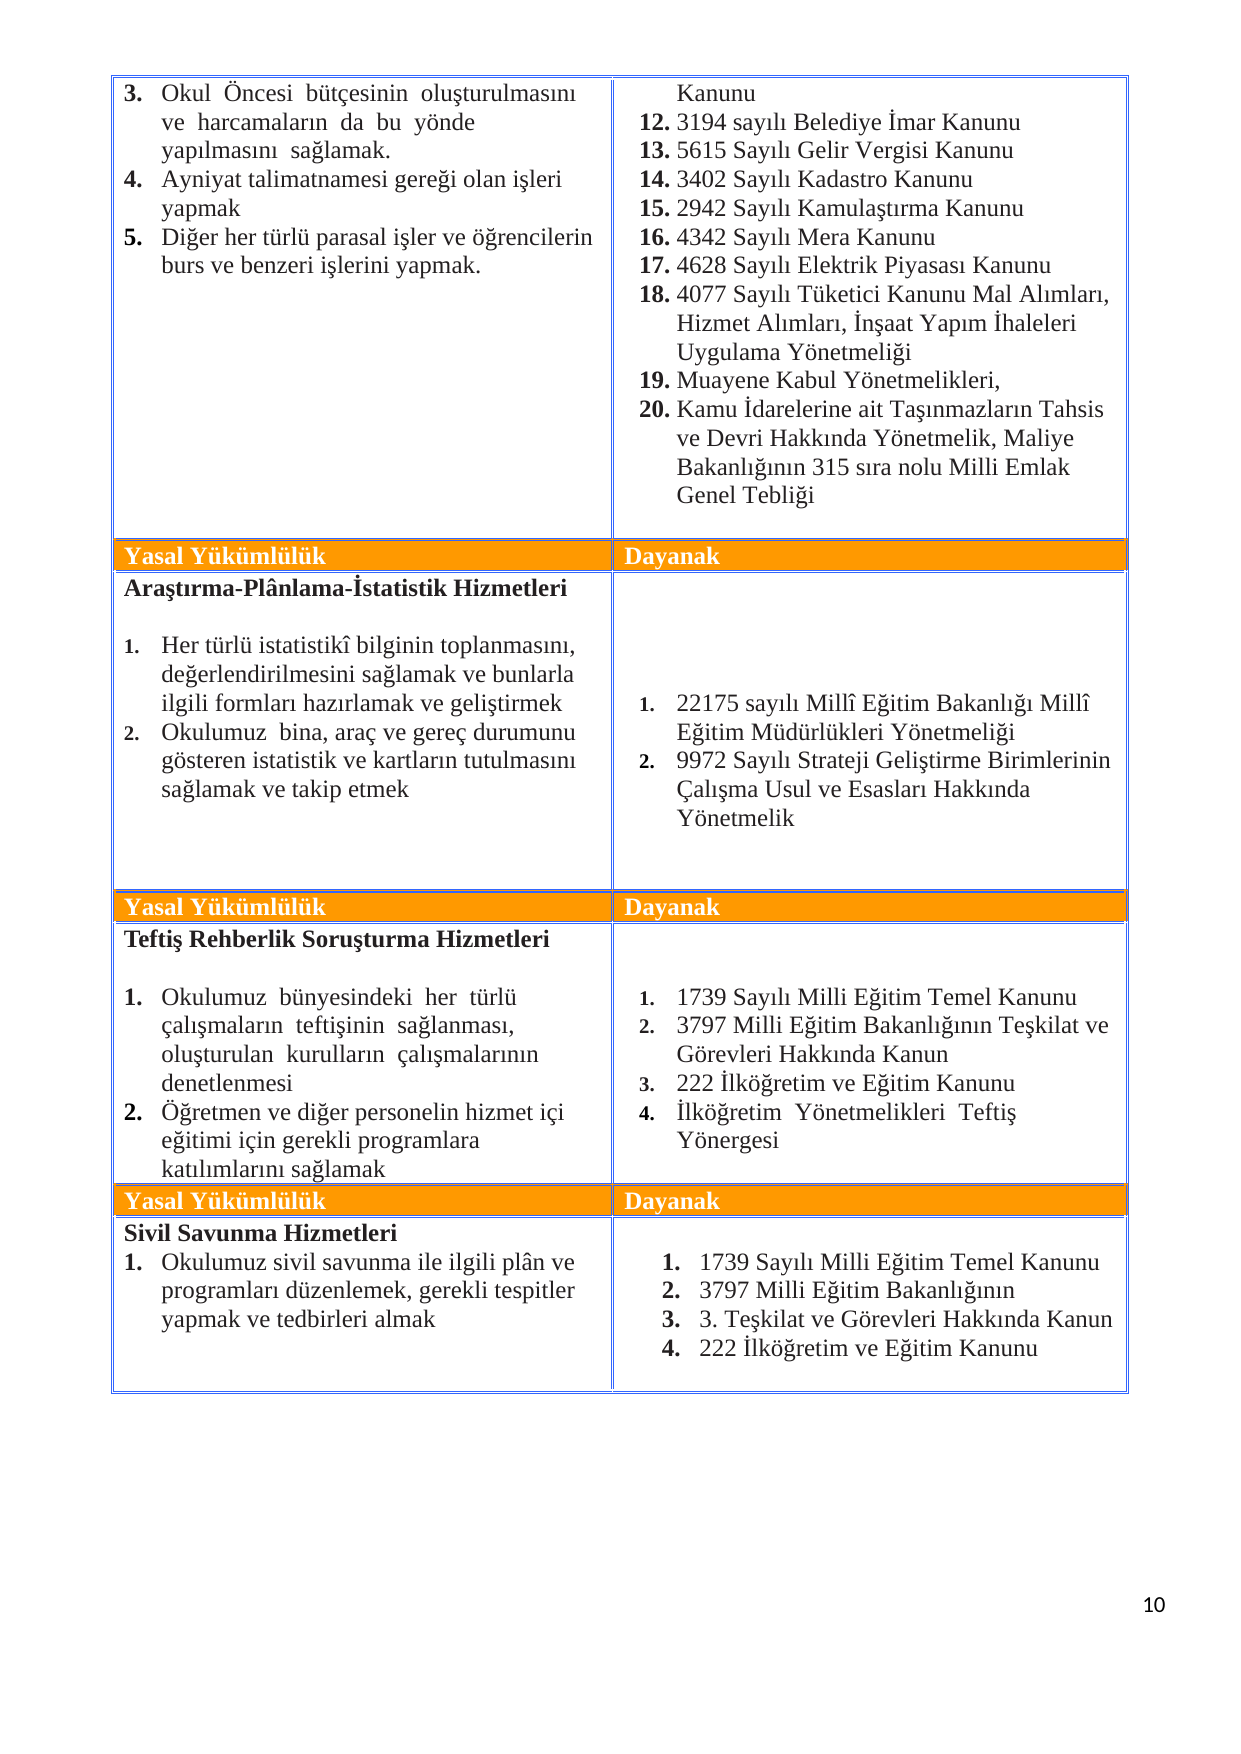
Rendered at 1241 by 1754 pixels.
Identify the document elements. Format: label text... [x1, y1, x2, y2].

table_cell Yasal Yükümlülük [113, 538, 613, 570]
table_cell Sivil Savunma Hizmetleri Okulumuz sivil savunma ile ilgili plân ve programları düzenlemek, gerekli tespitler yapmak ve tedbirleri almak [113, 1215, 613, 1391]
table_cell Dayanak [613, 1183, 1128, 1215]
table_cell 1739 Sayılı Milli Eğitim Temel Kanunu 3797 Milli Eğitim Bakanlığının 3. Teşkilat ve Görevleri Hakkında Kanun 222 İlköğretim ve Eğitim Kanunu [613, 1215, 1128, 1391]
table_cell Araştırma-Plânlama-İstatistik Hizmetleri Her türlü istatistikî bilginin toplanmasını, değerlendirilmesini sağlamak ve bunlarla ilgili formları hazırlamak ve geliştirmek Okulumuz bina, araç ve gereç durumunu gösteren istatistik ve kartların tutulmasını sağlamak ve takip etmek [113, 570, 613, 889]
table_cell Dayanak [613, 889, 1128, 921]
table_cell 1739 Sayılı Milli Eğitim Temel Kanunu 3797 Milli Eğitim Bakanlığının Teşkilat ve Görevleri Hakkında Kanun 222 İlköğretim ve Eğitim Kanunu İlköğretim Yönetmelikleri Teftiş Yönergesi [613, 921, 1128, 1183]
table_cell Dayanak [613, 538, 1128, 570]
table_cell Teftiş Rehberlik Soruşturma Hizmetleri Okulumuz bünyesindeki her türlü çalışmaların teftişinin sağlanması, oluşturulan kurulların çalışmalarının denetlenmesi Öğretmen ve diğer personelin hizmet içi eğitimi için gerekli programlara katılımlarını sağlamak [113, 921, 613, 1183]
table_cell 22175 sayılı Millî Eğitim Bakanlığı Millî Eğitim Müdürlükleri Yönetmeliği 9972 Sayılı Strateji Geliştirme Birimlerinin Çalışma Usul ve Esasları Hakkında Yönetmelik [613, 570, 1128, 889]
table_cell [613, 78, 1126, 538]
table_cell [113, 76, 613, 538]
table_cell Yasal Yükümlülük [113, 889, 613, 921]
table_cell Yasal Yükümlülük [113, 1183, 613, 1215]
